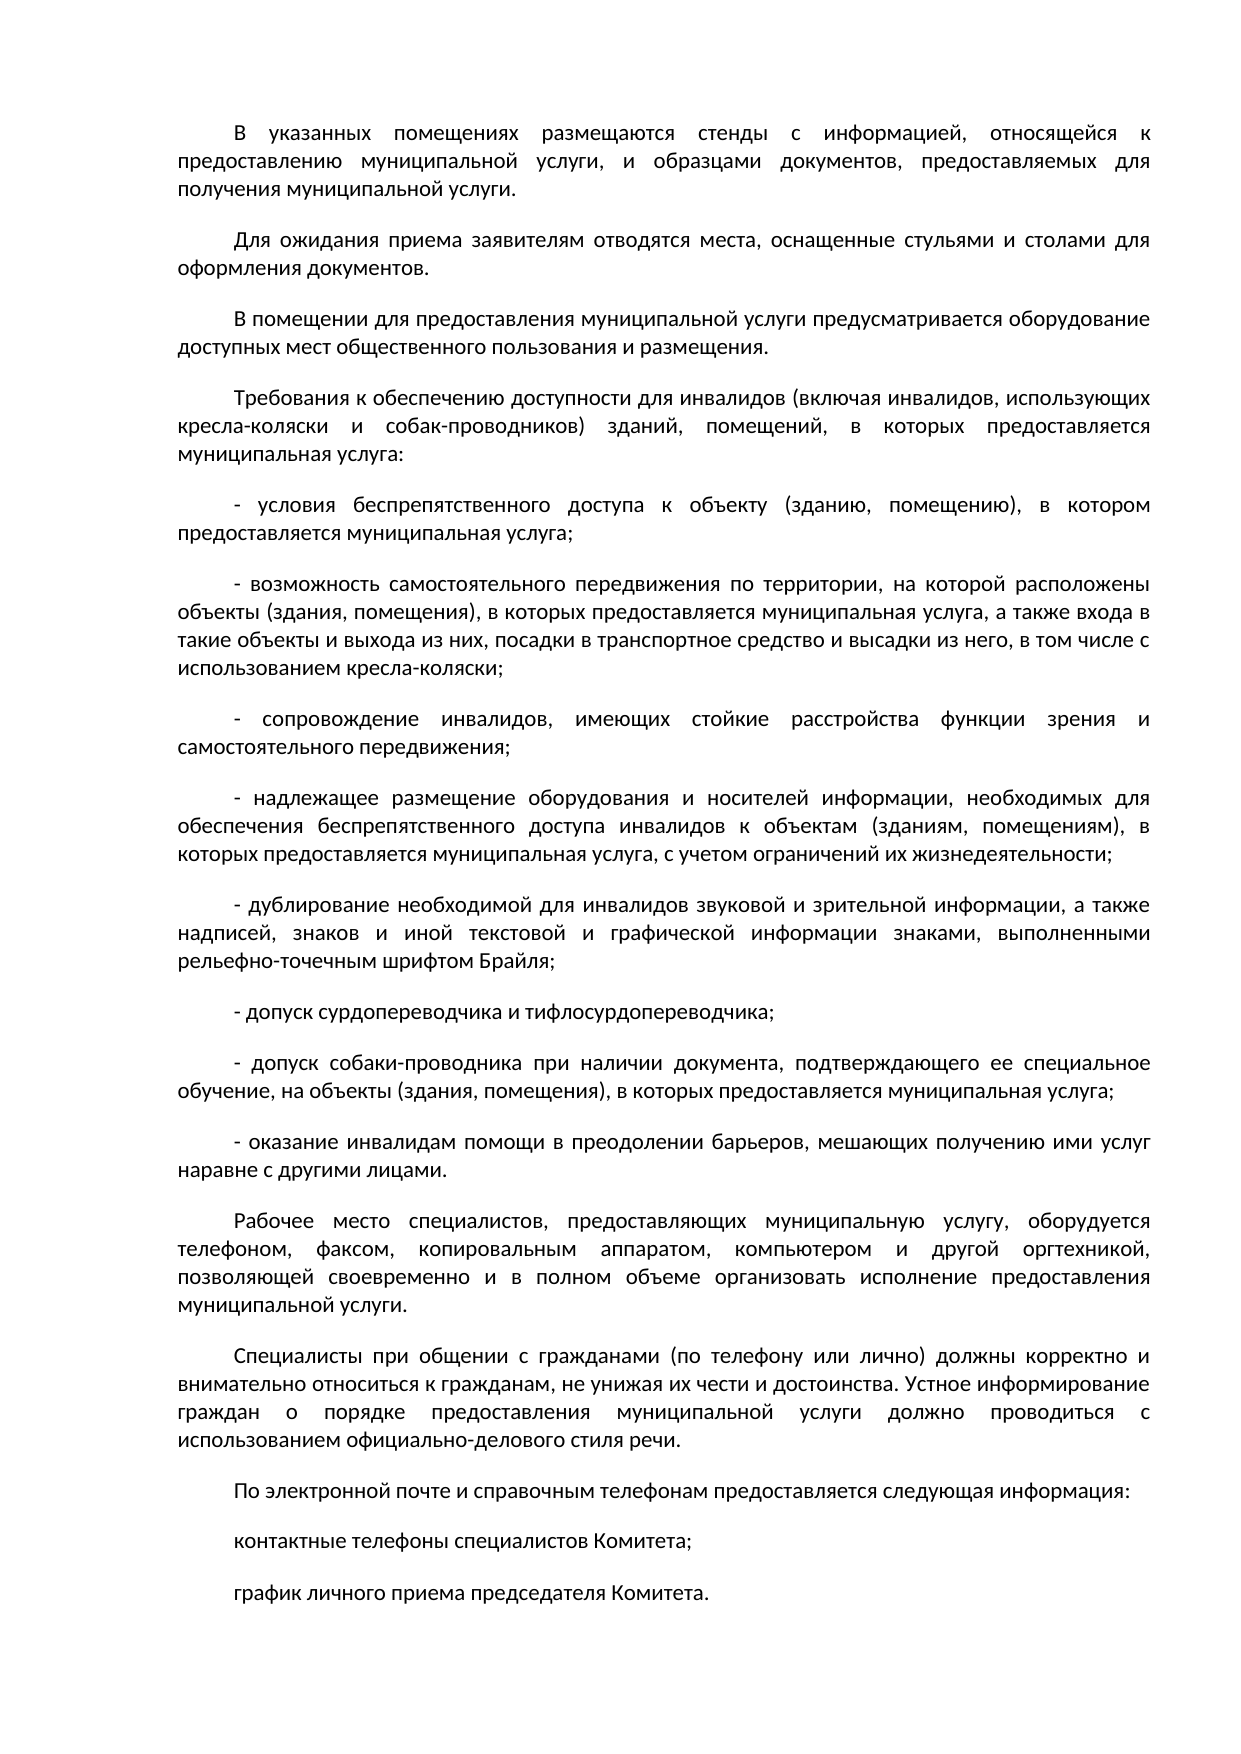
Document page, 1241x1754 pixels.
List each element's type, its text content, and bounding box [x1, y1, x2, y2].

text - сопровождение инвалидов, имеющих стойкие расстройства функции зрения и самостоятельного передвижения; [177, 704, 1152, 760]
text - условия беспрепятственного доступа к объекту (зданию, помещению), в котором предоставляется муниципальная услуга; [177, 490, 1152, 546]
text В помещении для предоставления муниципальной услуги предусматривается оборудование доступных мест общественного пользования и размещения. [177, 304, 1152, 360]
text - допуск собаки-проводника при наличии документа, подтверждающего ее специальное обучение, на объекты (здания, помещения), в которых предоставляется муниципальная услуга; [177, 1048, 1152, 1104]
text Требования к обеспечению доступности для инвалидов (включая инвалидов, использующих кресла-коляски и собак-проводников) зданий, помещений, в которых предоставляется муниципальная услуга: [177, 383, 1152, 467]
text - возможность самостоятельного передвижения по территории, на которой расположены объекты (здания, помещения), в которых предоставляется муниципальная услуга, а также входа в такие объекты и выхода из них, посадки в транспортное средство и высадки из него, в том числе с использованием кресла-коляски; [177, 569, 1152, 681]
text В указанных помещениях размещаются стенды с информацией, относящейся к предоставлению муниципальной услуги, и образцами документов, предоставляемых для получения муниципальной услуги. [177, 118, 1152, 202]
text - надлежащее размещение оборудования и носителей информации, необходимых для обеспечения беспрепятственного доступа инвалидов к объектам (зданиям, помещениям), в которых предоставляется муниципальная услуга, с учетом ограничений их жизнедеятельности; [177, 783, 1152, 867]
text контактные телефоны специалистов Комитета; [177, 1527, 1152, 1555]
text Рабочее место специалистов, предоставляющих муниципальную услугу, оборудуется телефоном, факсом, копировальным аппаратом, компьютером и другой оргтехникой, позволяющей своевременно и в полном объеме организовать исполнение предоставления муниципальной услуги. [177, 1206, 1152, 1318]
text график личного приема председателя Комитета. [177, 1578, 1152, 1606]
text - дублирование необходимой для инвалидов звуковой и зрительной информации, а также надписей, знаков и иной текстовой и графической информации знаками, выполненными рельефно-точечным шрифтом Брайля; [177, 890, 1152, 974]
text - допуск сурдопереводчика и тифлосурдопереводчика; [177, 997, 1152, 1025]
text Для ожидания приема заявителям отводятся места, оснащенные стульями и столами для оформления документов. [177, 225, 1152, 281]
text Специалисты при общении с гражданами (по телефону или лично) должны корректно и внимательно относиться к гражданам, не унижая их чести и достоинства. Устное информирование граждан о порядке предоставления муниципальной услуги должно проводиться с использованием официально-делового стиля речи. [177, 1341, 1152, 1453]
text - оказание инвалидам помощи в преодолении барьеров, мешающих получению ими услуг наравне с другими лицами. [177, 1127, 1152, 1183]
text По электронной почте и справочным телефонам предоставляется следующая информация: [177, 1476, 1152, 1504]
